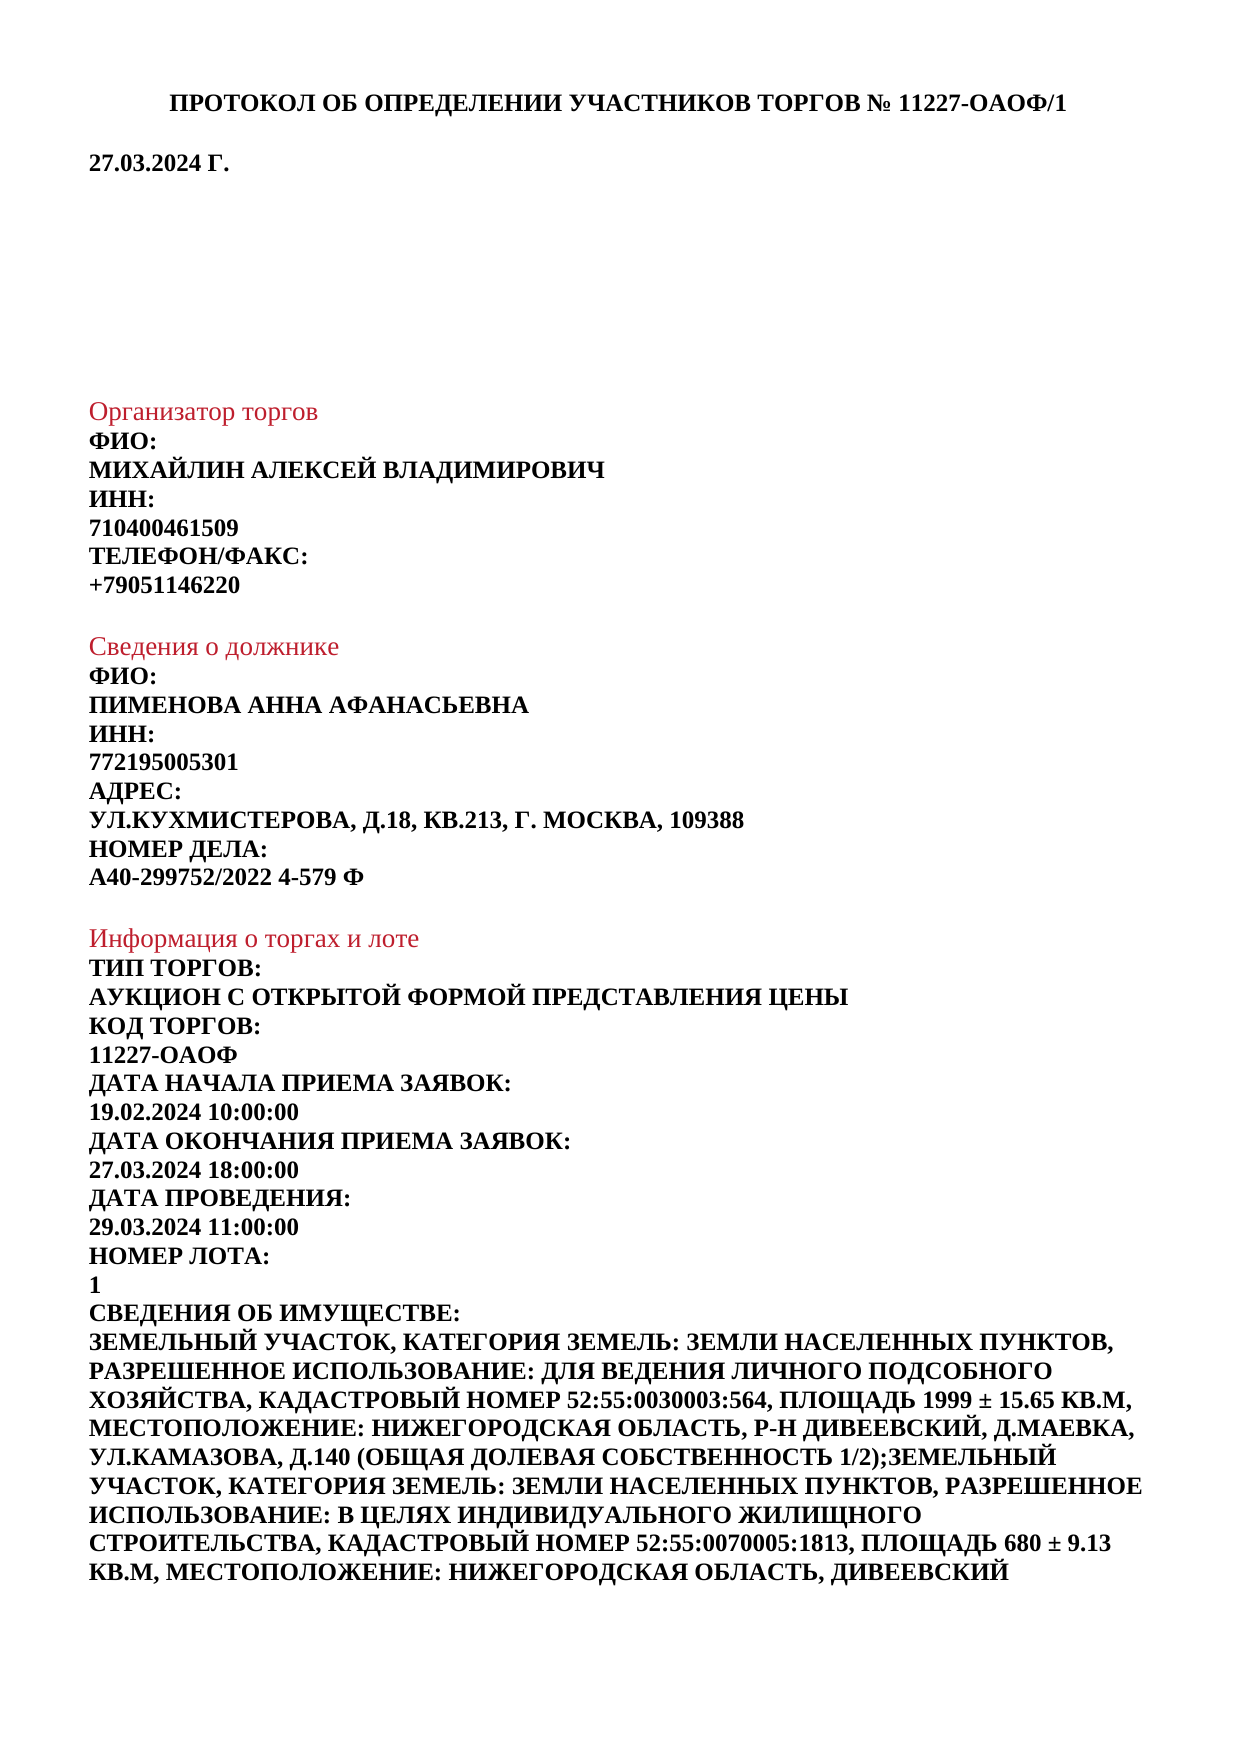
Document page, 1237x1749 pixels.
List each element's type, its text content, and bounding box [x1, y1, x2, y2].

text ПРОТОКОЛ ОБ ОПРЕДЕЛЕНИИ УЧАСТНИКОВ ТОРГОВ № 11227-ОАОФ/1 [88, 88, 1148, 117]
